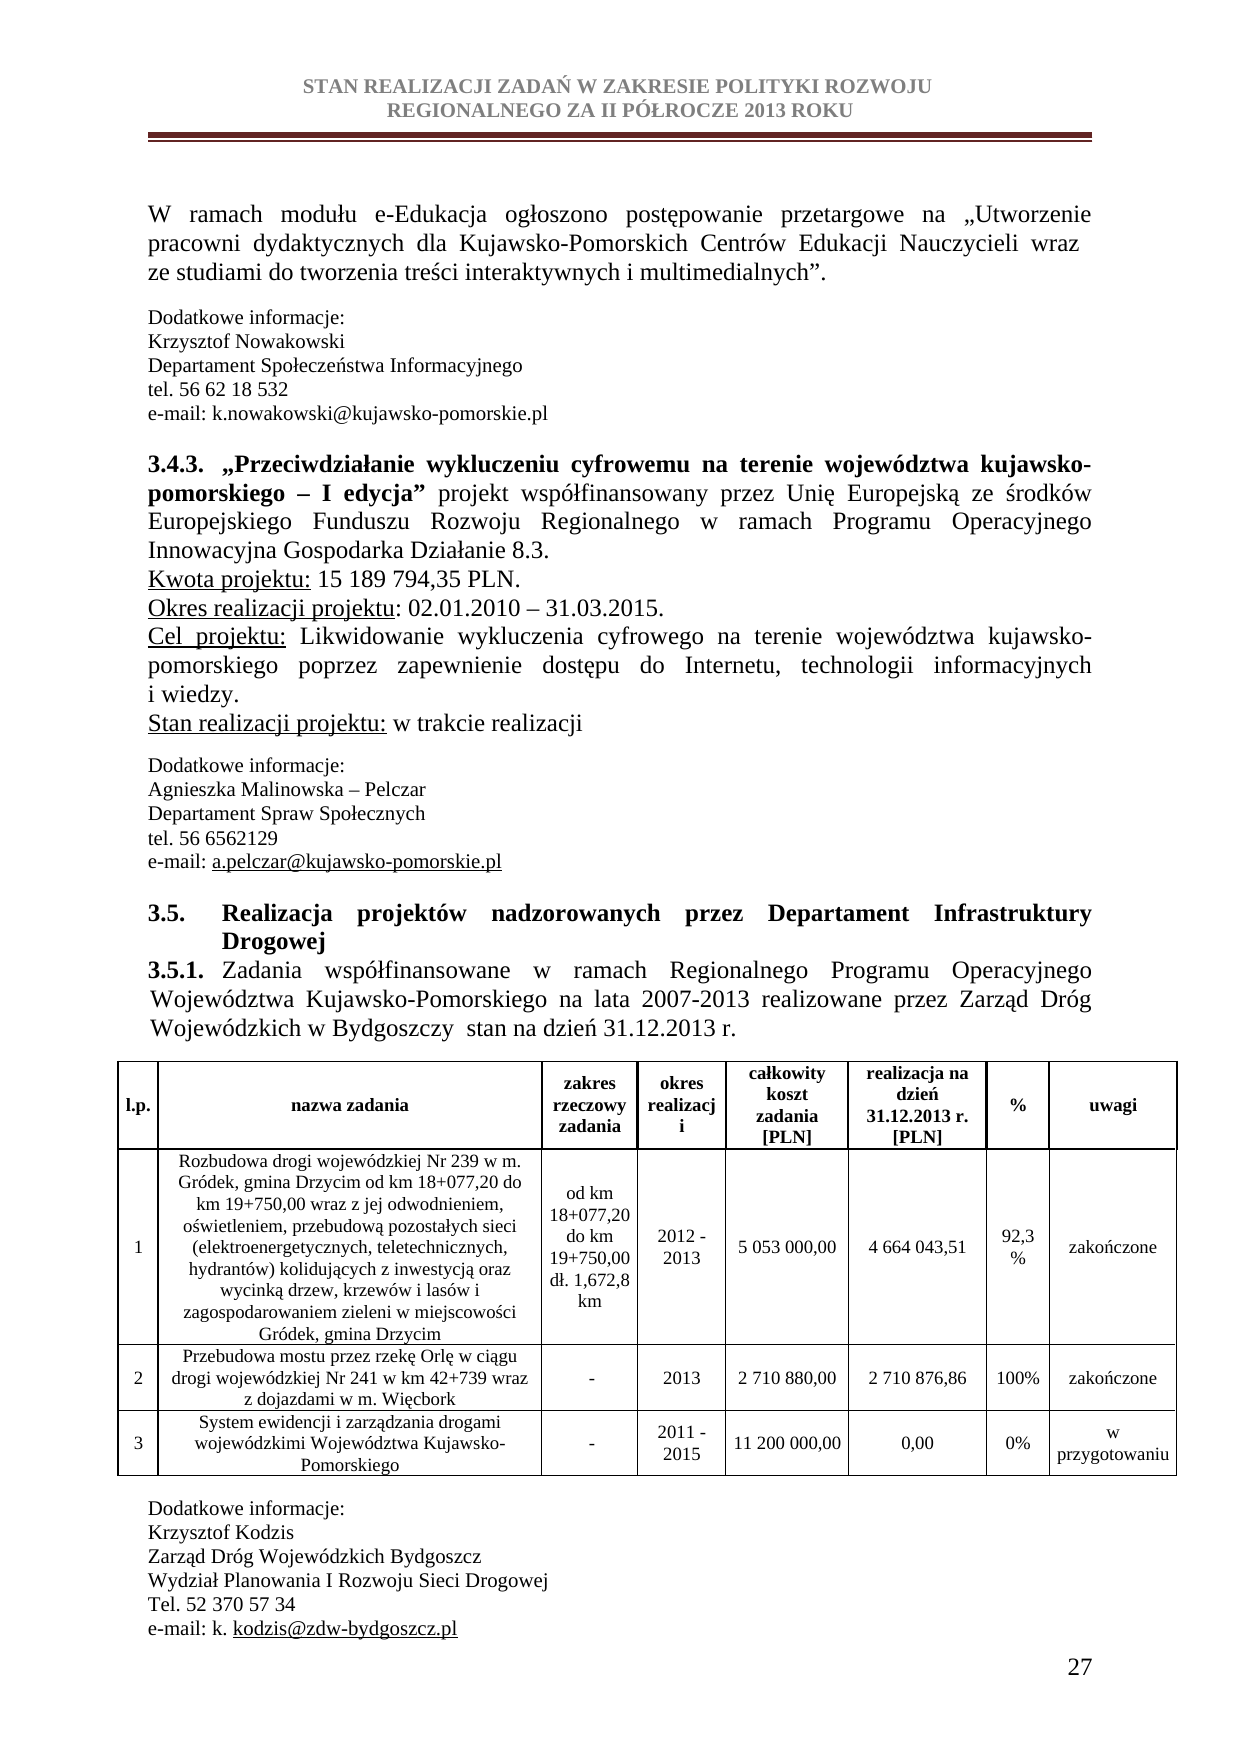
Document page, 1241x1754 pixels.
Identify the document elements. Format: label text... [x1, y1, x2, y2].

text Agnieszka Malinowska – Pelczar [148, 777, 1092, 801]
table_cell 5 053 000,00 [726, 1150, 848, 1344]
table_cell zakończone [1050, 1344, 1176, 1410]
text tel. 56 62 18 532 [148, 377, 1092, 401]
table_cell 11 200 000,00 [726, 1411, 848, 1475]
list „Przeciwdziałanie wykluczeniu cyfrowemu na terenie województwa kujawsko-pomorskiego – I edycja” projekt współfinansowany przez Unię Europejską ze środków Europejskiego Funduszu Rozwoju Regionalnego w ramach Programu Operacyjnego Innowacyjna Gospodarka Działanie 8.3. [148, 449, 1092, 564]
table_header okres realizacji [639, 1062, 725, 1148]
text e-mail: k. kodzis@zdw-bydgoszcz.pl [148, 1616, 1092, 1640]
text Departament Spraw Społecznych [148, 801, 1092, 825]
table_header zakres rzeczowy zadania [543, 1062, 636, 1148]
table_cell 2 [119, 1345, 157, 1410]
text Dodatkowe informacje: [148, 753, 1092, 777]
table_header całkowity koszt zadania [PLN] [727, 1062, 847, 1148]
table_cell System ewidencji i zarządzania drogami wojewódzkimi Województwa Kujawsko-Pomorskiego [159, 1411, 541, 1475]
list Zadania współfinansowane w ramach Regionalnego Programu Operacyjnego Województwa Kujawsko-Pomorskiego na lata 2007-2013 realizowane przez Zarząd Dróg Wojewódzkich w Bydgoszczy stan na dzień 31.12.2013 r. [148, 955, 1092, 1041]
table_header l.p. [119, 1062, 157, 1148]
table_cell 4 664 043,51 [849, 1150, 986, 1344]
table_cell w przygotowaniu [1050, 1410, 1176, 1475]
text e-mail: a.pelczar@kujawsko-pomorskie.pl [148, 849, 1092, 873]
list Realizacja projektów nadzorowanych przez Departament Infrastruktury Drogowej [148, 898, 1092, 955]
table_cell 2 710 876,86 [849, 1345, 986, 1410]
table_cell 2011 - 2015 [638, 1411, 725, 1475]
text Zarząd Dróg Wojewódzkich Bydgoszcz [148, 1544, 1092, 1568]
table_cell 0,00 [849, 1411, 986, 1475]
text Wydział Planowania I Rozwoju Sieci Drogowej [148, 1568, 1092, 1592]
text Tel. 52 370 57 34 [148, 1592, 1092, 1616]
table_cell 3 [119, 1411, 157, 1475]
table_cell zakończone [1050, 1148, 1176, 1344]
table_cell Rozbudowa drogi wojewódzkiej Nr 239 w m. Gródek, gmina Drzycim od km 18+077,20 do km 19+750,00 wraz z jej odwodnieniem, oświetleniem, przebudową pozostałych sieci (elektroenergetycznych, teletechnicznych, hydrantów) kolidujących z inwestycją oraz wycinką drzew, krzewów i lasów i zagospodarowaniem zieleni w miejscowości Gródek, gmina Drzycim [159, 1150, 541, 1344]
table_cell 92,3% [987, 1150, 1049, 1344]
table_cell 2013 [638, 1345, 725, 1410]
text Cel projektu: Likwidowanie wykluczenia cyfrowego na terenie województwa kujawsko-pomorskiego poprzez zapewnienie dostępu do Internetu, technologii informacyjnych i wiedzy. [148, 621, 1092, 708]
table_cell 100% [987, 1345, 1049, 1410]
text Okres realizacji projektu: 02.01.2010 – 31.03.2015. [148, 593, 1092, 621]
table_header % [988, 1062, 1048, 1148]
table_cell 2 710 880,00 [726, 1345, 848, 1410]
text Krzysztof Nowakowski [148, 329, 1092, 353]
table_header realizacja na dzień 31.12.2013 r. [PLN] [849, 1062, 985, 1148]
text Dodatkowe informacje: [148, 304, 1092, 329]
text Dodatkowe informacje: [148, 1496, 1092, 1520]
text Kwota projektu: 15 189 794,35 PLN. [148, 564, 1092, 593]
table_header nazwa zadania [159, 1062, 541, 1148]
text Departament Społeczeństwa Informacyjnego [148, 353, 1092, 377]
text W ramach modułu e-Edukacja ogłoszono postępowanie przetargowe na „Utworzenie pracowni dydaktycznych dla Kujawsko-Pomorskich Centrów Edukacji Nauczycieli wraz ze studiami do tworzenia treści interaktywnych i multimedialnych”. [148, 199, 1092, 285]
text e-mail: k.nowakowski@kujawsko-pomorskie.pl [148, 401, 1092, 425]
text Stan realizacji projektu: w trakcie realizacji [148, 708, 1092, 736]
table_cell - [542, 1345, 637, 1410]
table_cell Przebudowa mostu przez rzekę Orlę w ciągu drogi wojewódzkiej Nr 241 w km 42+739 wraz z dojazdami w m. Więcbork [159, 1345, 541, 1410]
text Krzysztof Kodzis [148, 1520, 1092, 1544]
table_cell 2012 - 2013 [638, 1150, 725, 1344]
table_cell 0% [987, 1411, 1049, 1475]
table_cell od km 18+077,20 do km 19+750,00 dł. 1,672,8 km [542, 1150, 637, 1344]
text tel. 56 6562129 [148, 825, 1092, 849]
table_header uwagi [1050, 1062, 1176, 1148]
table_cell - [542, 1411, 637, 1475]
table_cell 1 [119, 1150, 157, 1344]
